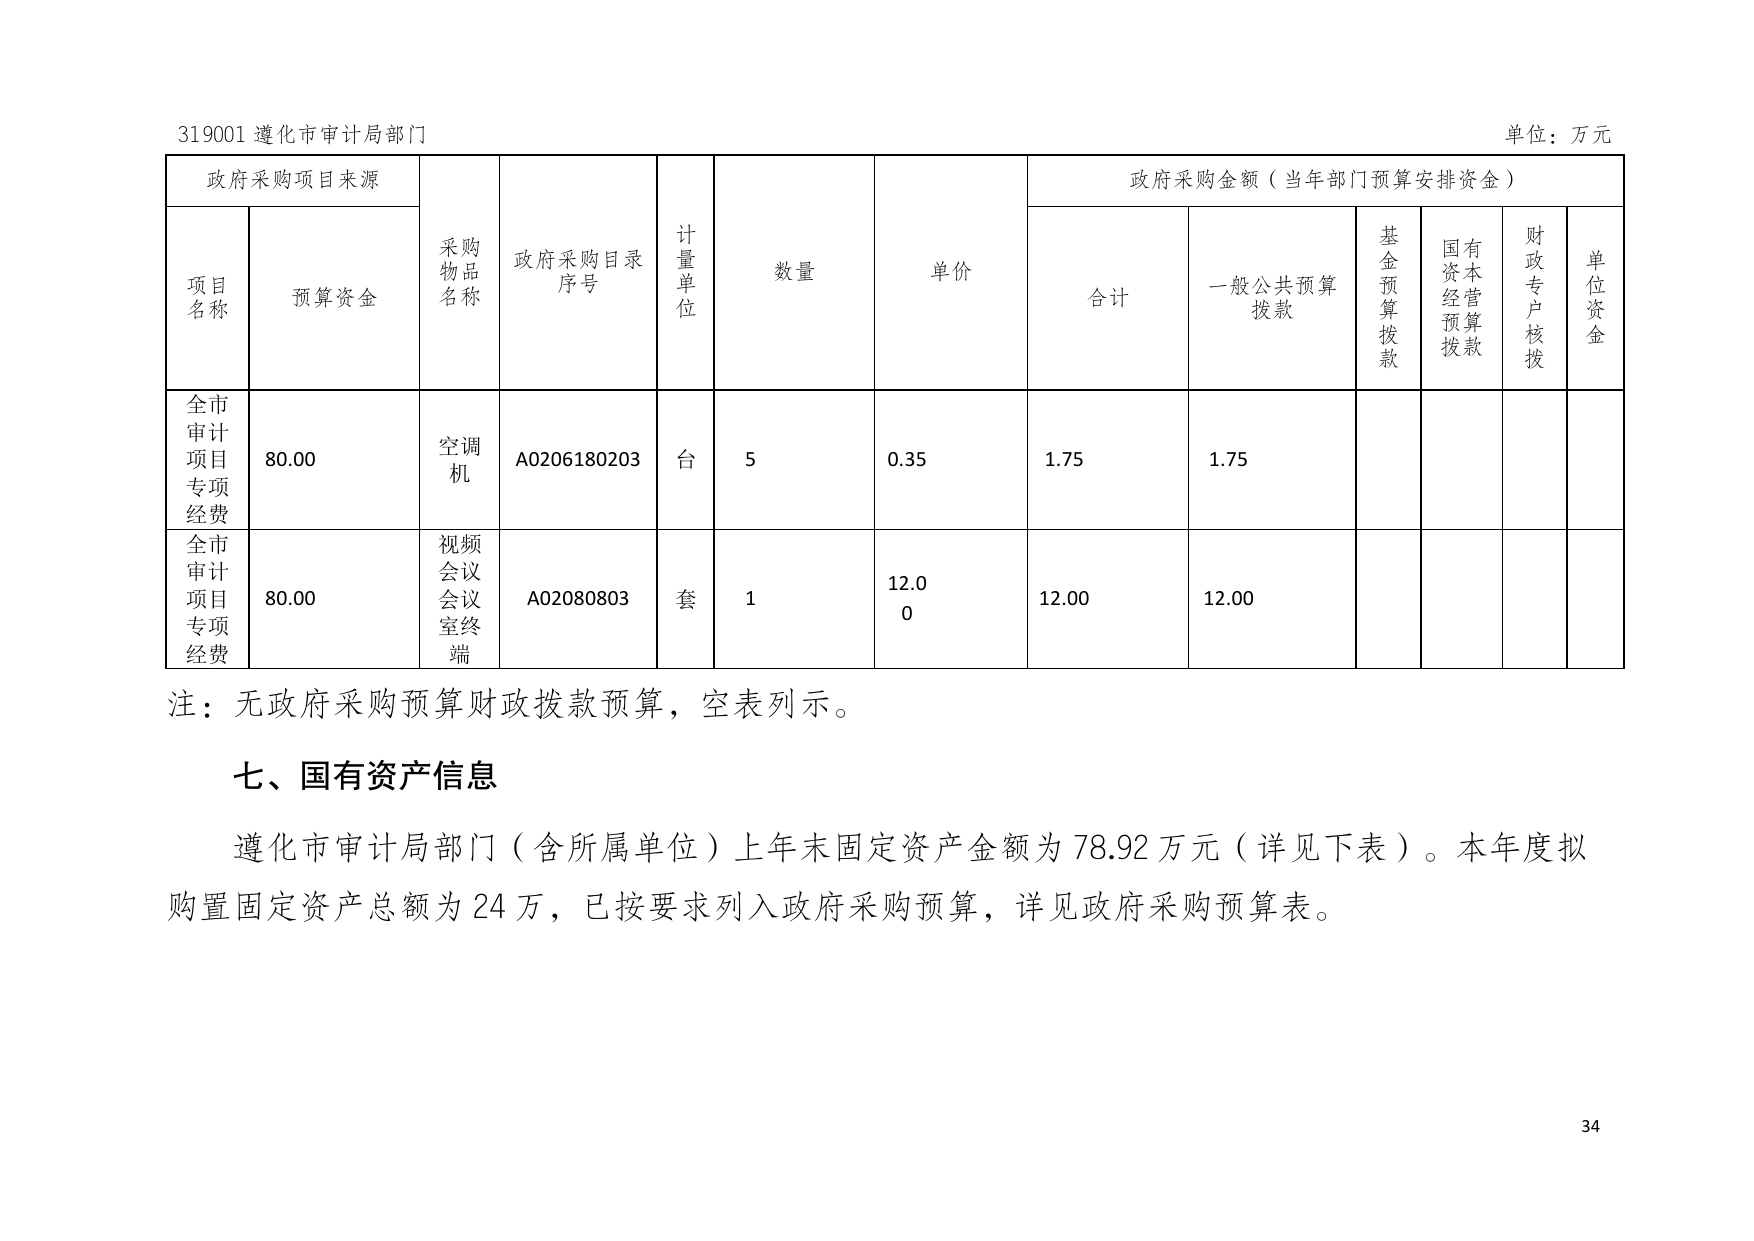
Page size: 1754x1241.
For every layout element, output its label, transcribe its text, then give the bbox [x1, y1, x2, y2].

table_cell 台 [658, 391, 713, 528]
table_cell [1357, 530, 1420, 667]
table_cell 1.75 [1189, 391, 1355, 528]
table_cell 财政专户核拨 [1503, 207, 1566, 389]
table_cell [1503, 530, 1566, 667]
table_cell 政府采购目录序号 [500, 156, 656, 389]
text 注：无政府采购预算财政拨款预算，空表列示。 [165, 669, 1600, 727]
table_cell 国有资本经营预算拨款 [1422, 207, 1502, 389]
table_cell 全市审计项目专项经费 [167, 530, 248, 667]
table_header 319001遵化市审计局部门 [167, 96, 1027, 154]
table_cell 视频会议会议室终端 [420, 530, 499, 667]
table_cell 1 [715, 530, 874, 667]
table_cell 12.00 [875, 530, 1027, 667]
table_cell 全市审计项目专项经费 [167, 391, 248, 528]
text 七、国有资产信息 [165, 740, 1600, 799]
table_header 单位：万元 [1028, 96, 1623, 154]
table_cell 0.35 [875, 391, 1027, 528]
table_cell 采购物品名称 [420, 156, 499, 389]
table_cell [1568, 391, 1623, 528]
table_cell 12.00 [1189, 530, 1355, 667]
table_cell A0206180203 [500, 391, 656, 528]
table_cell 预算资金 [250, 207, 419, 389]
table_cell 80.00 [250, 530, 419, 667]
table_cell 单位资金 [1568, 207, 1623, 389]
table_cell [1422, 530, 1502, 667]
table_cell 12.00 [1028, 530, 1188, 667]
table_cell 1.75 [1028, 391, 1188, 528]
table_cell 政府采购项目来源 [167, 156, 419, 206]
table_cell [1357, 391, 1420, 528]
table_cell 5 [715, 391, 874, 528]
table_cell 数量 [715, 156, 874, 389]
table_cell 计量单位 [658, 156, 713, 389]
table_cell 空调机 [420, 391, 499, 528]
table_cell [1568, 530, 1623, 667]
table_cell 套 [658, 530, 713, 667]
table_cell A02080803 [500, 530, 656, 667]
table_cell [1422, 391, 1502, 528]
table_cell 合计 [1028, 207, 1188, 389]
table_cell 政府采购金额（当年部门预算安排资金） [1028, 156, 1623, 206]
table_cell 80.00 [250, 391, 419, 528]
table_cell 一般公共预算拨款 [1189, 207, 1355, 389]
table_cell 基金预算拨款 [1357, 207, 1420, 389]
table_cell 单价 [875, 156, 1027, 389]
text 遵化市审计局部门（含所属单位）上年末固定资产金额为78.92万元（详见下表）。本年度拟购置固定资产总额为24万，已按要求列入政府采购预算，详见政府采购预算表。 [165, 812, 1600, 931]
table_cell 项目名称 [167, 207, 248, 389]
table_cell [1503, 391, 1566, 528]
